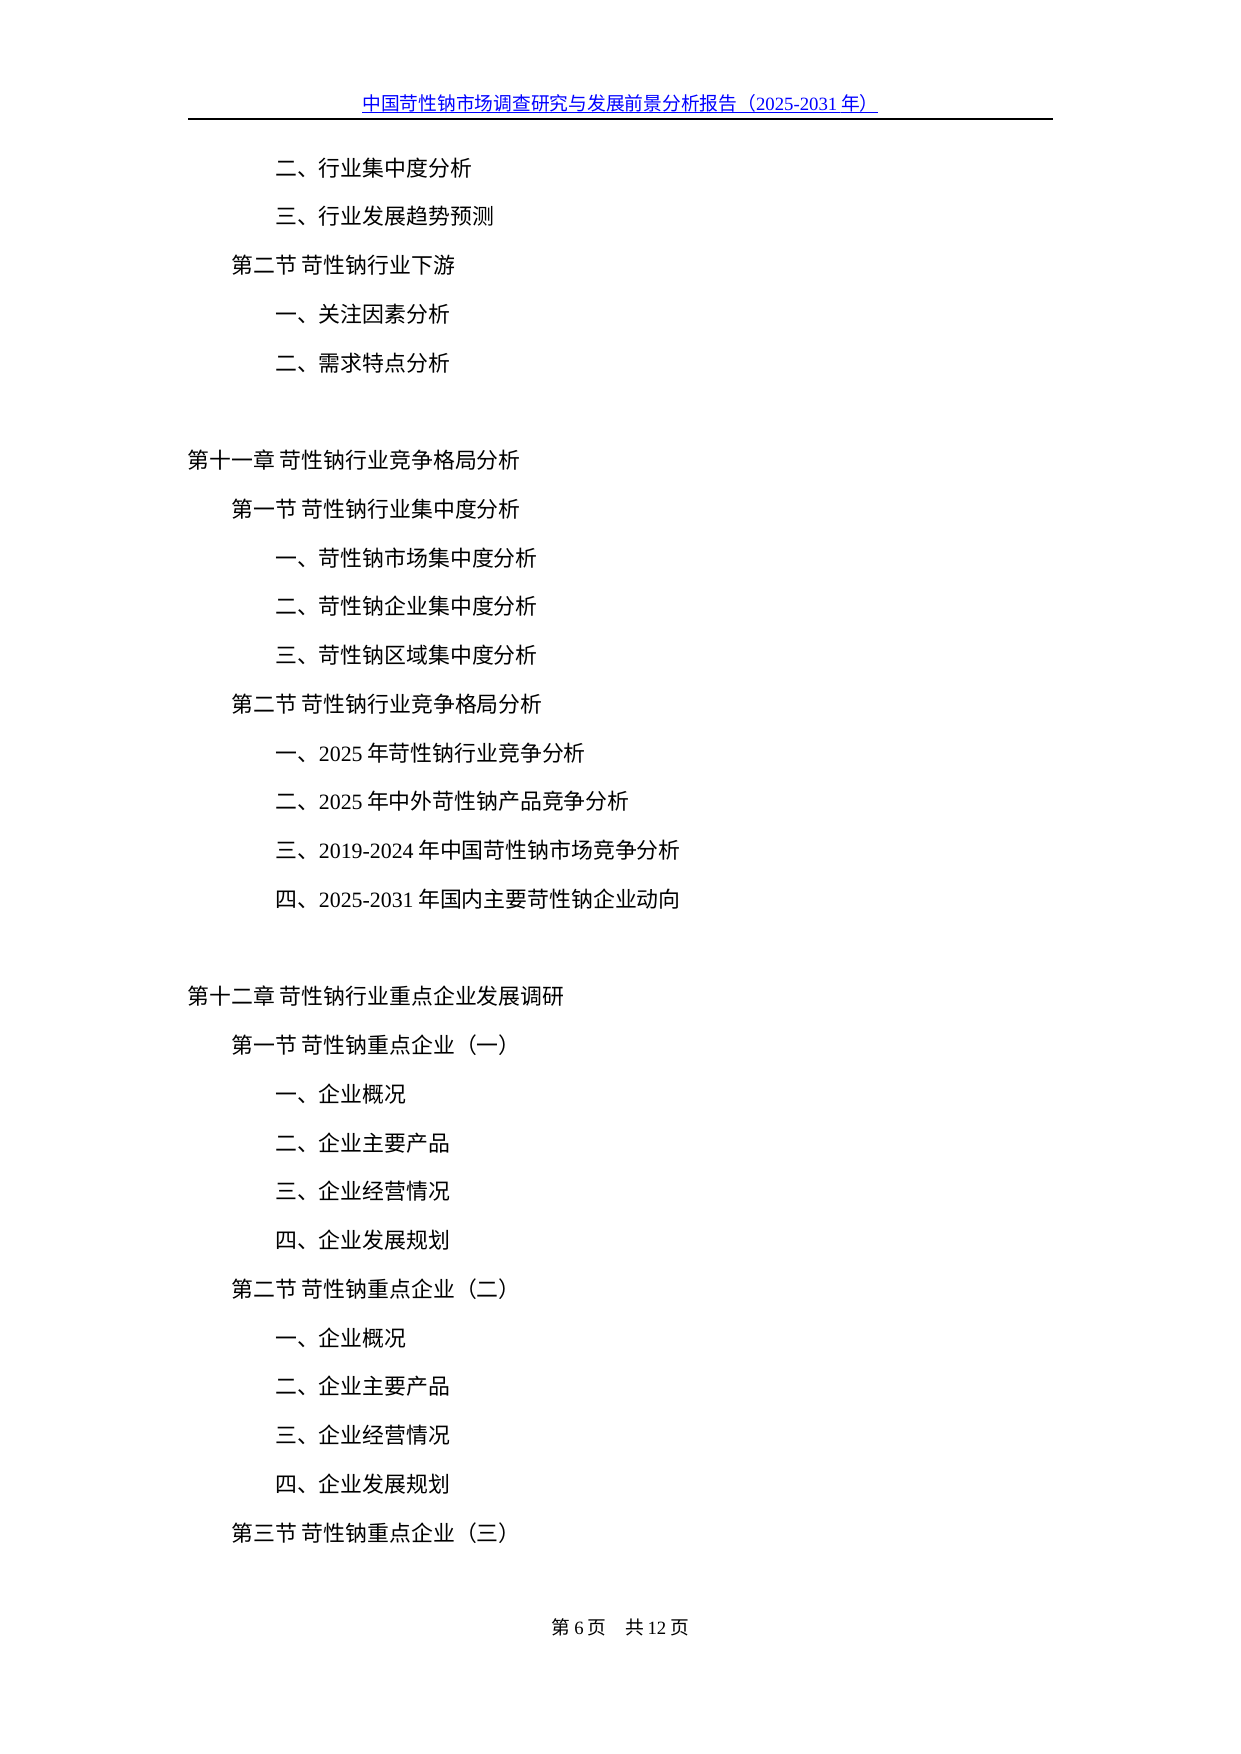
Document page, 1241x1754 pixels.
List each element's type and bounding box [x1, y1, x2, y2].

text [187, 150, 1053, 1548]
